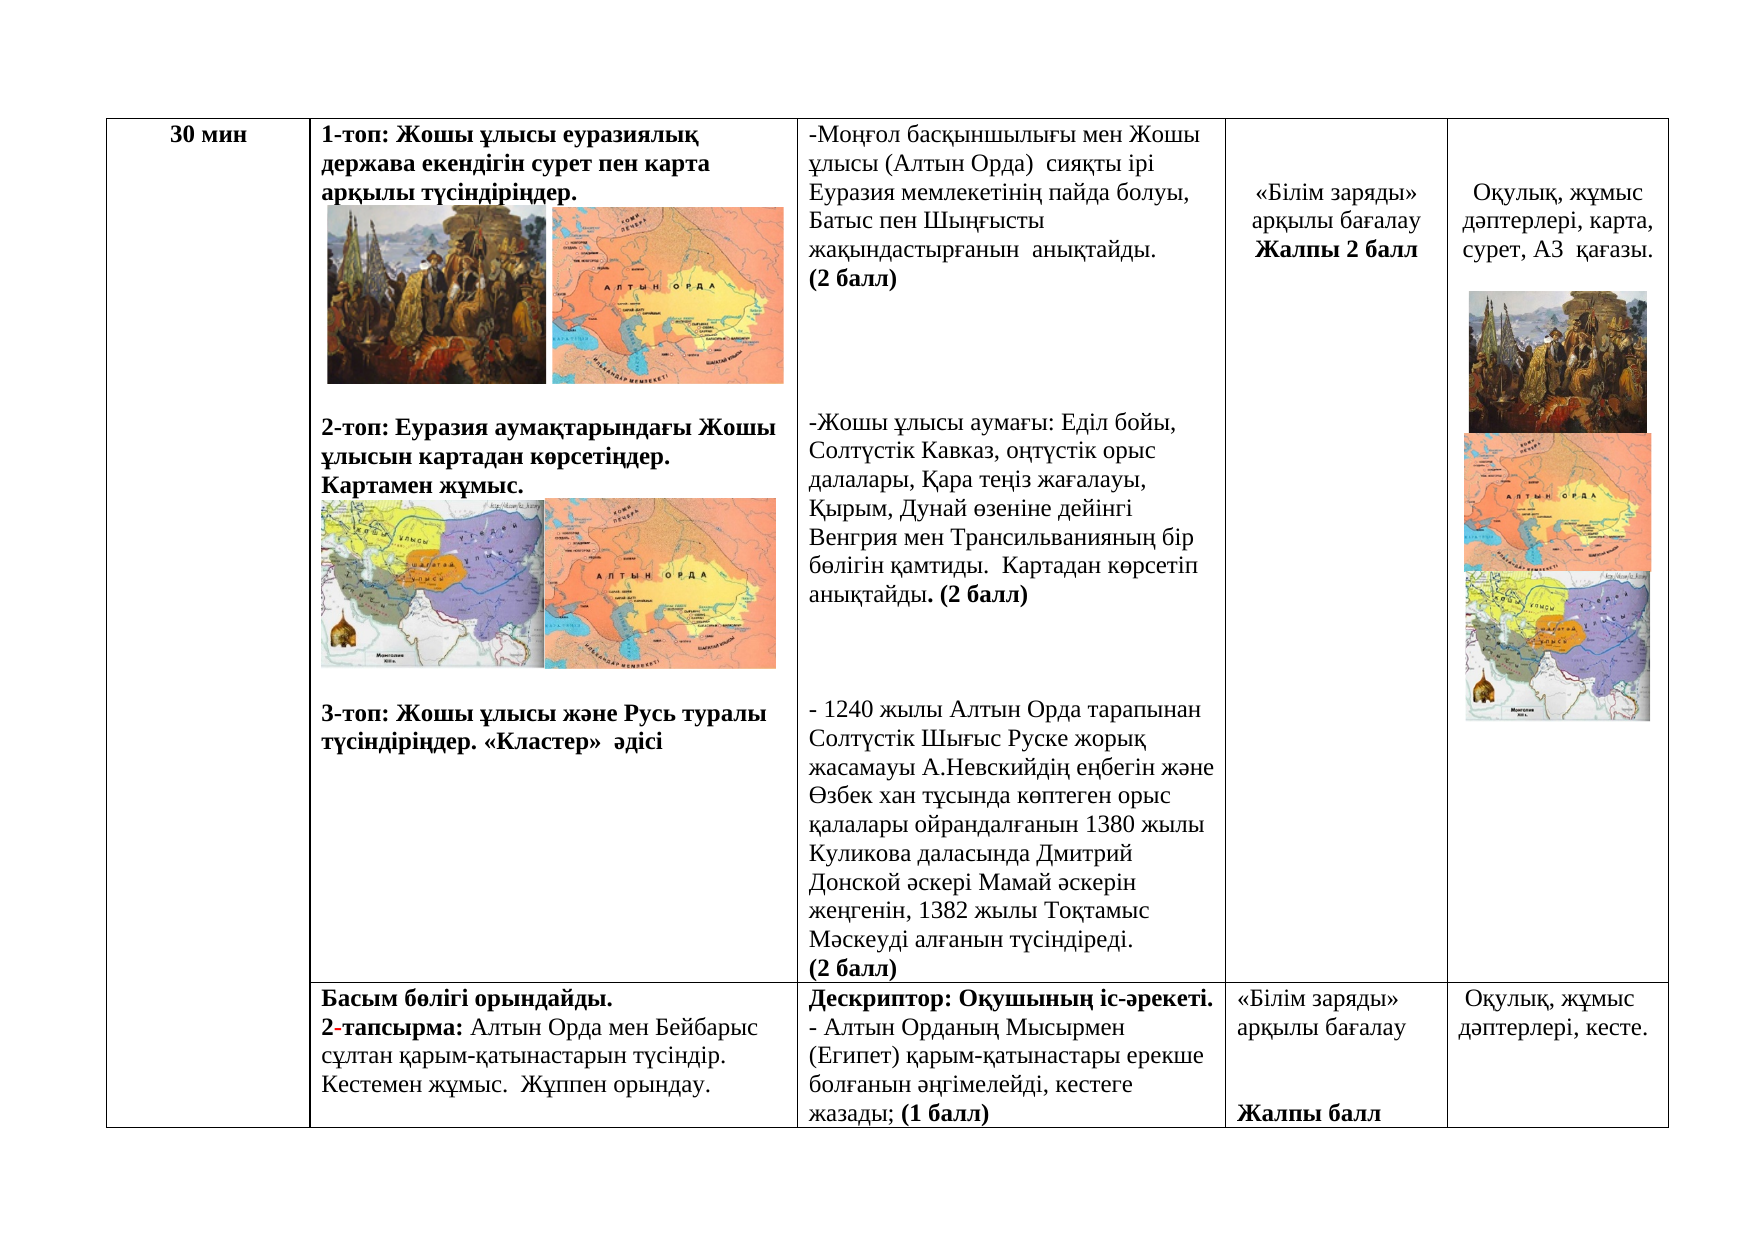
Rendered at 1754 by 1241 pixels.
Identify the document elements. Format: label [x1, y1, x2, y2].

table_cell [107, 119, 309, 1127]
table_cell [311, 983, 797, 1127]
table_cell [798, 119, 1225, 982]
picture [552, 207, 784, 384]
table_cell [798, 983, 1225, 1127]
table_cell [311, 119, 797, 982]
table_cell [1226, 119, 1447, 982]
table_cell [1448, 119, 1668, 982]
picture [327, 205, 547, 384]
table_cell [1226, 983, 1447, 1127]
picture [1464, 291, 1652, 722]
picture [321, 498, 776, 669]
table_cell [1448, 983, 1668, 1127]
